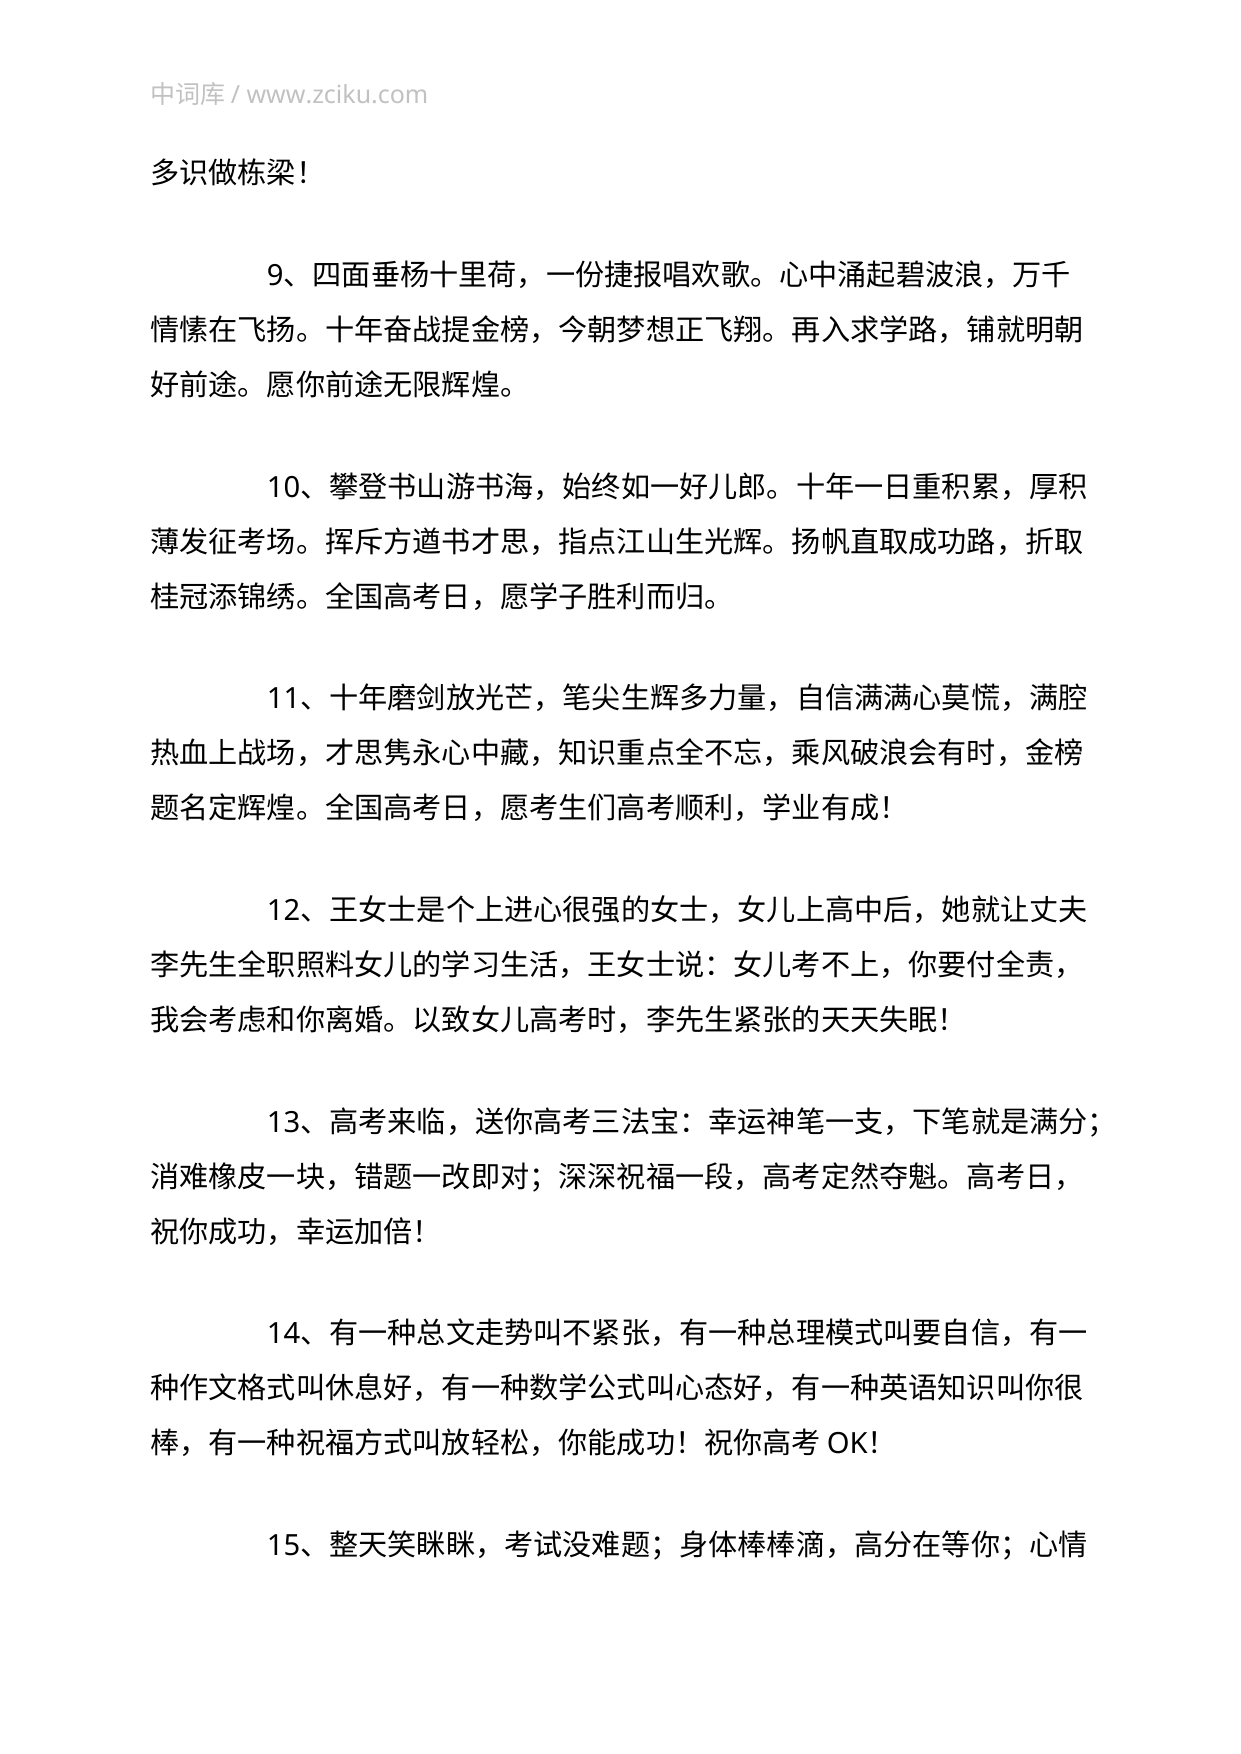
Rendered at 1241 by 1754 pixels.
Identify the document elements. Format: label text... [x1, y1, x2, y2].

text 14、有一种总文走势叫不紧张，有一种总理模式叫要自信，有一种作文格式叫休息好，有一种数学公式叫心态好，有一种英语知识叫你很棒，有一种祝福方式叫放轻松，你能成功！祝你高考OK！ [150, 1310, 1090, 1462]
text 10、攀登书山游书海，始终如一好儿郎。十年一日重积累，厚积薄发征考场。挥斥方遒书才思，指点江山生光辉。扬帆直取成功路，折取桂冠添锦绣。全国高考日，愿学子胜利而归。 [150, 463, 1090, 616]
text 11、十年磨剑放光芒，笔尖生辉多力量，自信满满心莫慌，满腔热血上战场，才思隽永心中藏，知识重点全不忘，乘风破浪会有时，金榜题名定辉煌。全国高考日，愿考生们高考顺利，学业有成！ [150, 675, 1090, 827]
text 9、四面垂杨十里荷，一份捷报唱欢歌。心中涌起碧波浪，万千情愫在飞扬。十年奋战提金榜，今朝梦想正飞翔。再入求学路，铺就明朝好前途。愿你前途无限辉煌。 [150, 252, 1090, 404]
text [150, 1522, 1090, 1564]
text 12、王女士是个上进心很强的女士，女儿上高中后，她就让丈夫李先生全职照料女儿的学习生活，王女士说：女儿考不上，你要付全责，我会考虑和你离婚。以致女儿高考时，李先生紧张的天天失眠！ [150, 887, 1090, 1039]
text 13、高考来临，送你高考三法宝：幸运神笔一支，下笔就是满分；消难橡皮一块，错题一改即对；深深祝福一段，高考定然夺魁。高考日，祝你成功，幸运加倍！ [150, 1098, 1090, 1251]
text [150, 150, 1090, 192]
